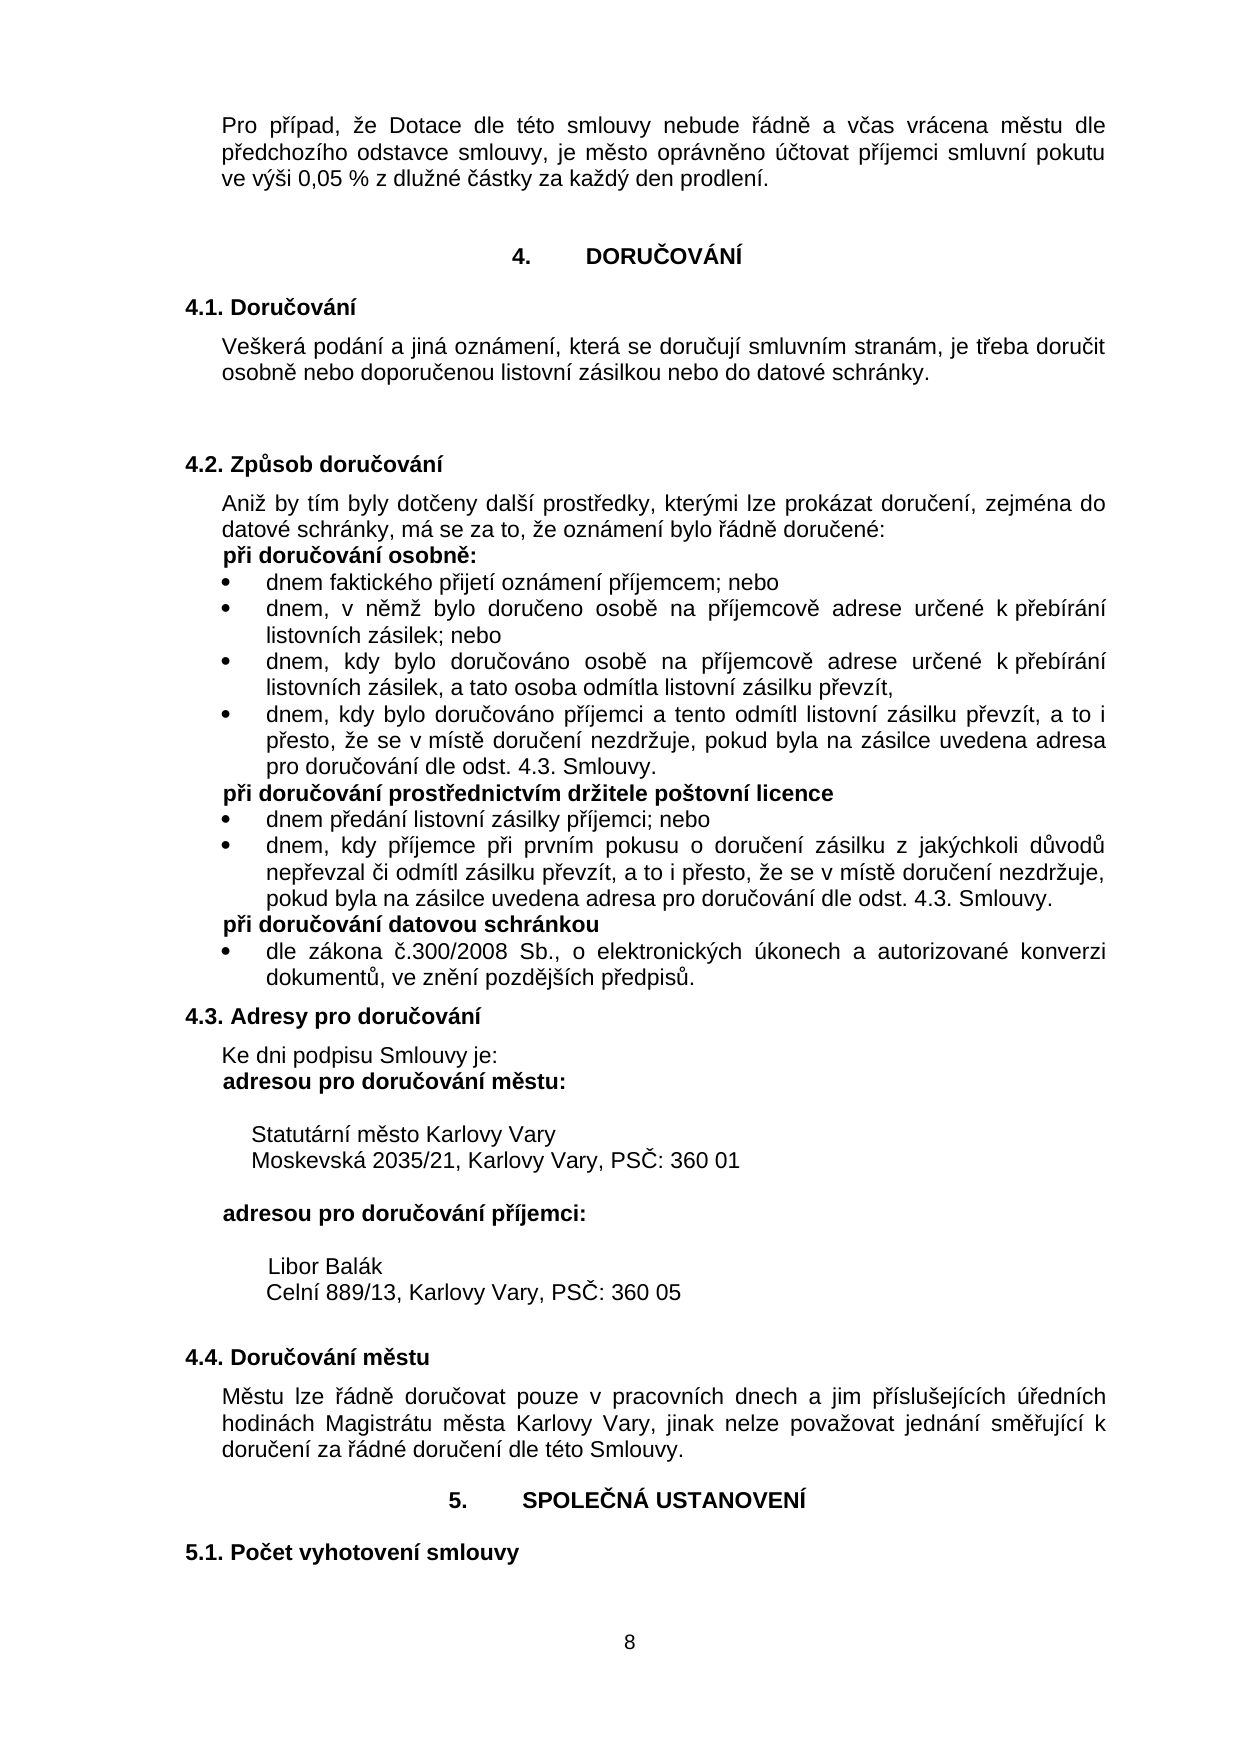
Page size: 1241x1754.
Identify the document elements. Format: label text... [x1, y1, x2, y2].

text dle zákona č.300/2008 Sb., o elektronických úkonech a autorizované konverzi dokumentů, ve znění pozdějších předpisů. [222, 938, 1106, 991]
subtitle adresou pro doručování příjemci: [223, 1200, 1106, 1226]
subtitle při doručování prostřednictvím držitele poštovní licence [223, 780, 1106, 806]
text Doručování [148, 243, 1106, 269]
subtitle při doručování osobně: [223, 542, 1106, 569]
list Pro případ, že Dotace dle této smlouvy nebude řádně a včas vrácena městu dle předchozího odstavce smlouvy, je město oprávněno účtovat příjemci smluvní pokutu ve výši 0,05 % z dlužné částky za každý den prodlení. [221, 112, 1106, 191]
text dnem faktického přijetí oznámení příjemcem; nebo [222, 569, 1106, 595]
subtitle při doručování datovou schránkou [223, 911, 1106, 938]
text dnem, kdy bylo doručováno příjemci a tento odmítl listovní zásilku převzít, a to i přesto, že se v místě doručení nezdržuje, pokud byla na zásilce uvedena adresa pro doručování dle odst. 4.3. Smlouvy. [222, 701, 1106, 780]
text Adresy pro doručování [185, 1003, 1106, 1029]
text Moskevská 2035/21, Karlovy Vary, PSČ: 360 01 [251, 1147, 1106, 1174]
text Aniž by tím byly dotčeny další prostředky, kterými lze prokázat doručení, zejména do datové schránky, má se za to, že oznámení bylo řádně doručené: [222, 490, 1106, 542]
text Městu lze řádně doručovat pouze v pracovních dnech a jim příslušejících úředních hodinách Magistrátu města Karlovy Vary, jinak nelze považovat jednání směřující k doručení za řádné doručení dle této Smlouvy. [222, 1383, 1106, 1462]
text dnem, kdy bylo doručováno osobě na příjemcově adrese určené k přebírání listovních zásilek, a tato osoba odmítla listovní zásilku převzít, [222, 648, 1106, 701]
text Způsob doručování [185, 451, 1106, 477]
text Společná ustanovení [148, 1487, 1106, 1513]
text Libor Balák [194, 1253, 1106, 1279]
text Statutární město Karlovy Vary [251, 1121, 1106, 1147]
text Celní 889/13, Karlovy Vary, PSČ: 360 05 [148, 1279, 1106, 1305]
text dnem, v němž bylo doručeno osobě na příjemcově adrese určené k přebírání listovních zásilek; nebo [222, 595, 1106, 648]
text dnem, kdy příjemce při prvním pokusu o doručení zásilku z jakýchkoli důvodů nepřevzal či odmítl zásilku převzít, a to i přesto, že se v místě doručení nezdržuje, pokud byla na zásilce uvedena adresa pro doručování dle odst. 4.3. Smlouvy. [222, 832, 1106, 911]
subtitle adresou pro doručování městu: [223, 1068, 1106, 1094]
text dnem předání listovní zásilky příjemci; nebo [222, 806, 1106, 832]
text Doručování městu [185, 1344, 1106, 1371]
text Počet vyhotovení smlouvy [185, 1538, 1106, 1565]
text Doručování [185, 294, 1106, 321]
list Ke dni podpisu Smlouvy je: [221, 1042, 1106, 1068]
text Veškerá podání a jiná oznámení, která se doručují smluvním stranám, je třeba doručit osobně nebo doporučenou listovní zásilkou nebo do datové schránky. [222, 333, 1106, 386]
